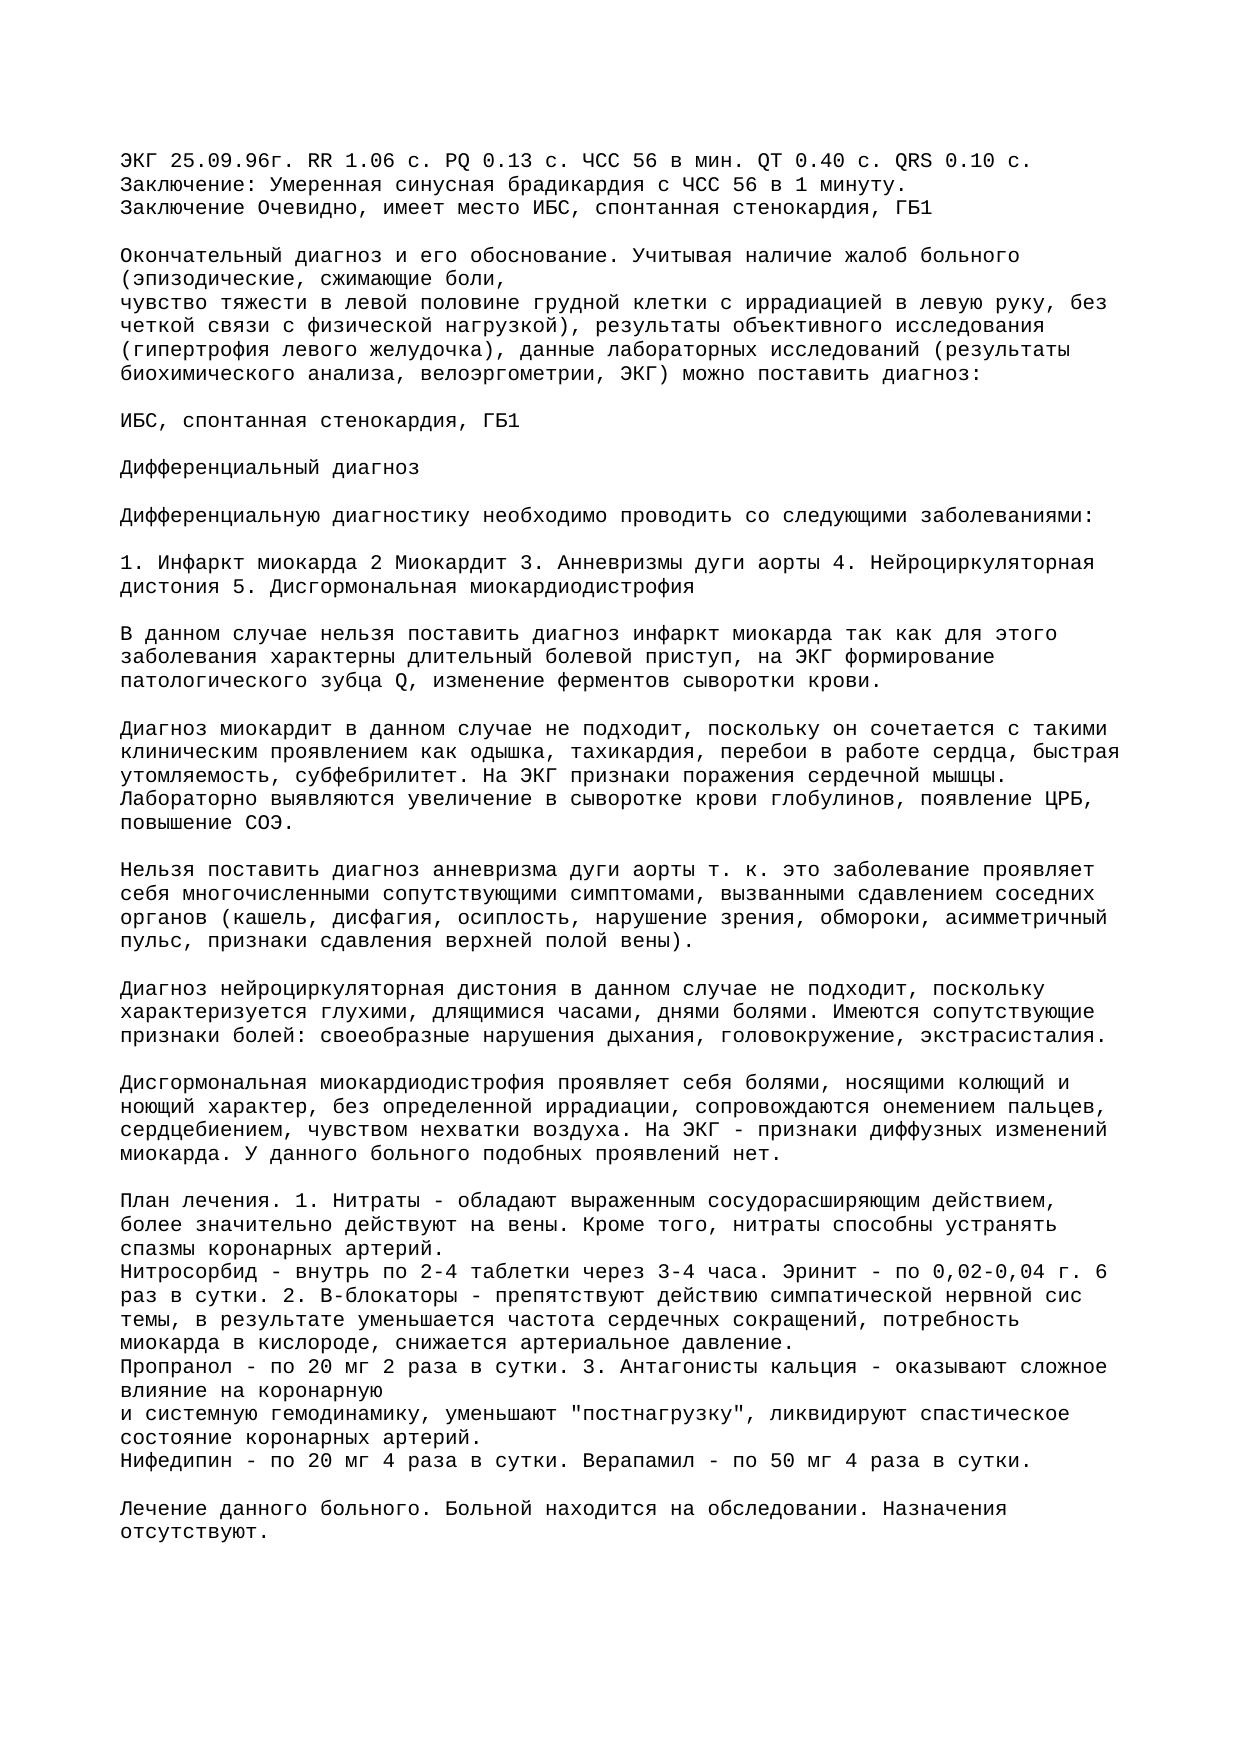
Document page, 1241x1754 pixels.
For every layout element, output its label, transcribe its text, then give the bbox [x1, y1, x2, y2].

text Заключение Очевидно, имеет место ИБС, спонтанная стенокардия, ГБ1 [120, 197, 1120, 221]
text План лечения. 1. Нитраты - обладают выраженным сосудорасширяющим действием, [120, 1190, 1120, 1214]
text Диагноз нейроциркуляторная дистония в данном случае не подходит, поскольку характеризуется глухими, длящимися часами, днями болями. Имеются сопутствующие признаки болей: своеобразные нарушения дыхания, головокружение, экстрасисталия. [120, 978, 1120, 1048]
text Лечение данного больного. Больной находится на обследовании. Назначения отсутствуют. [120, 1498, 1120, 1545]
text 1. Инфаркт миокарда 2 Миокардит 3. Анневризмы дуги аорты 4. Нейроциркуляторная дистония 5. Дисгормональная миокардиодистрофия [120, 552, 1120, 599]
text Дисгормональная миокардиодистрофия проявляет себя болями, носящими колющий и ноющий характер, без определенной иррадиации, сопровождаются онемением пальцев, сердцебиением, чувством нехватки воздуха. На ЭКГ - признаки диффузных изменений миокарда. У данного больного подобных проявлений нет. [120, 1072, 1120, 1167]
text Нельзя поставить диагноз анневризма дуги аорты т. к. это заболевание проявляет себя многочисленными сопутствующими симптомами, вызванными сдавлением соседних органов (кашель, дисфагия, осиплость, нарушение зрения, обмороки, асимметричный пульс, признаки сдавления верхней полой вены). [120, 859, 1120, 954]
text Нитросорбид - внутрь по 2-4 таблетки через 3-4 часа. Эринит - по 0,02-0,04 г. 6 раз в сутки. 2. В-блокаторы - препятствуют действию симпатической нервной сис [120, 1261, 1120, 1309]
text темы, в результате уменьшается частота сердечных сокращений, потребность миокарда в кислороде, снижается артериальное давление. [120, 1309, 1120, 1356]
text Окончательный диагноз и его обоснование. Учитывая наличие жалоб больного (эпизодические, сжимающие боли, [120, 244, 1120, 292]
text и системную гемодинамику, уменьшают "постнагрузку", ликвидируют спастическое состояние коронарных артерий. [120, 1403, 1120, 1451]
text ЭКГ 25.09.96г. RR 1.06 c. PQ 0.13 c. ЧСС 56 в мин. QT 0.40 c. QRS 0.10 c. [120, 150, 1120, 174]
text Диагноз миокардит в данном случае не подходит, поскольку он сочетается с такими клиническим проявлением как одышка, тахикардия, перебои в работе сердца, быстрая утомляемость, субфебрилитет. На ЭКГ признаки поражения сердечной мышцы. Лабораторно выявляются увеличение в сыворотке крови глобулинов, появление ЦРБ, повышение СОЭ. [120, 717, 1120, 836]
text чувство тяжести в левой половине грудной клетки с иррадиацией в левую руку, без четкой связи с физической нагрузкой), результаты объективного исследования (гипертрофия левого желудочка), данные лабораторных исследований (результаты биохимического анализа, велоэргометрии, ЭКГ) можно поставить диагноз: [120, 292, 1120, 386]
text Нифедипин - по 20 мг 4 раза в сутки. Верапамил - по 50 мг 4 раза в сутки. [120, 1451, 1120, 1474]
text ИБС, спонтанная стенокардия, ГБ1 [120, 410, 1120, 434]
text Заключение: Умеренная синусная брадикардия с ЧСС 56 в 1 минуту. [120, 174, 1120, 197]
text Пропранол - по 20 мг 2 раза в сутки. 3. Антагонисты кальция - оказывают сложное влияние на коронарную [120, 1356, 1120, 1403]
text Дифференциальный диагноз [120, 457, 1120, 481]
text более значительно действуют на вены. Кроме того, нитраты способны устранять спазмы коронарных артерий. [120, 1214, 1120, 1261]
text Дифференциальную диагностику необходимо проводить со следующими заболеваниями: [120, 505, 1120, 528]
text В данном случае нельзя поставить диагноз инфаркт миокарда так как для этого заболевания характерны длительный болевой приступ, на ЭКГ формирование патологического зубца Q, изменение ферментов сыворотки крови. [120, 623, 1120, 694]
